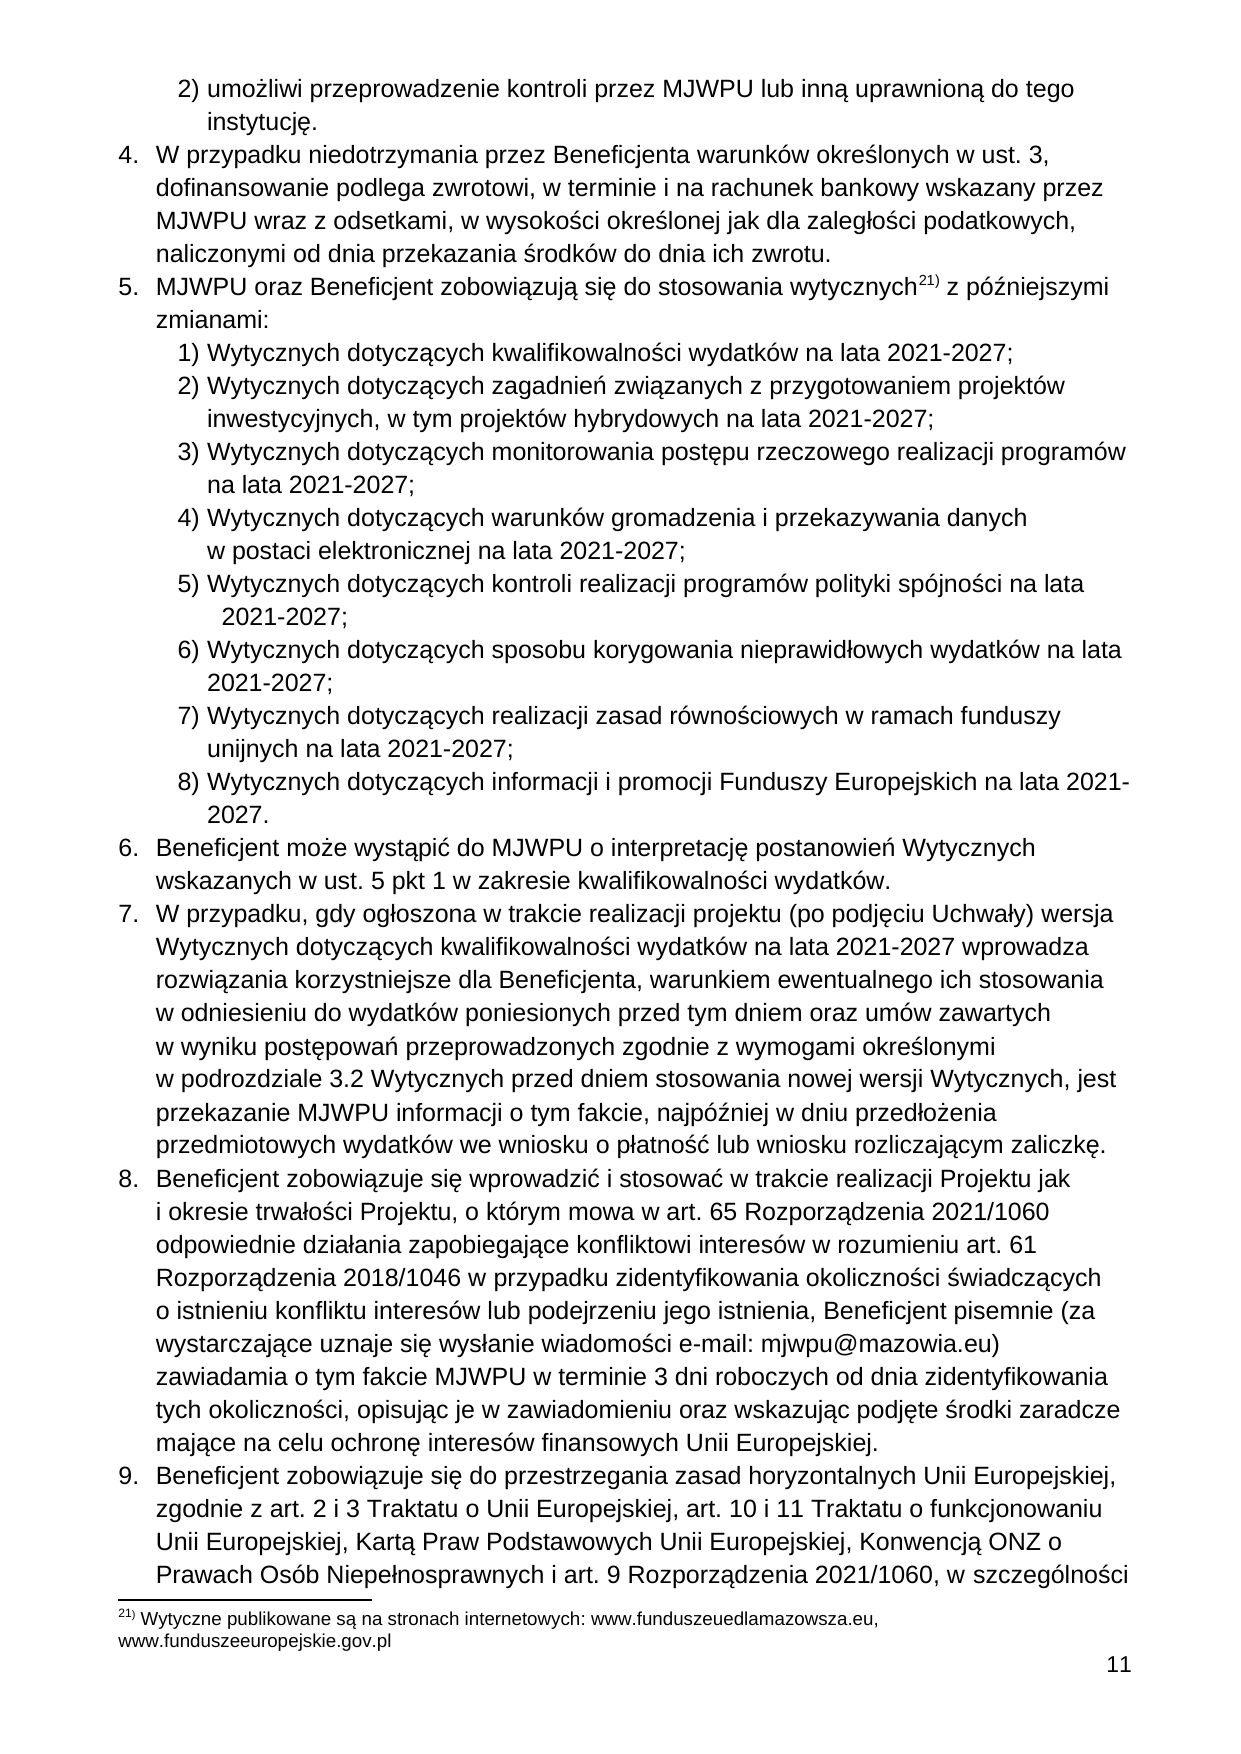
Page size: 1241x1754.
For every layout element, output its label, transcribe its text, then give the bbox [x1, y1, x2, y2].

list W przypadku niedotrzymania przez Beneficjenta warunków określonych w ust. 3, dofinansowanie podlega zwrotowi, w terminie i na rachunek bankowy wskazany przez MJWPU wraz z odsetkami, w wysokości określonej jak dla zaległości podatkowych, naliczonymi od dnia przekazania środków do dnia ich zwrotu. [118, 140, 1132, 268]
list Wytycznych dotyczących monitorowania postępu rzeczowego realizacji programów na lata 2021-2027; [177, 437, 1132, 499]
list Wytycznych dotyczących kwalifikowalności wydatków na lata 2021-2027; [177, 338, 1132, 367]
list MJWPU oraz Beneficjent zobowiązują się do stosowania wytycznych) z późniejszymi zmianami: [118, 272, 1132, 334]
list Wytycznych dotyczących warunków gromadzenia i przekazywania danych w postaci elektronicznej na lata 2021-2027; [177, 503, 1132, 565]
list Wytycznych dotyczących sposobu korygowania nieprawidłowych wydatków na lata 2021-2027; [177, 635, 1132, 697]
list Wytycznych dotyczących realizacji zasad równościowych w ramach funduszy unijnych na lata 2021-2027; [177, 701, 1132, 763]
list W przypadku, gdy ogłoszona w trakcie realizacji projektu (po podjęciu Uchwały) wersja Wytycznych dotyczących kwalifikowalności wydatków na lata 2021-2027 wprowadza rozwiązania korzystniejsze dla Beneficjenta, warunkiem ewentualnego ich stosowania w odniesieniu do wydatków poniesionych przed tym dniem oraz umów zawartych w wyniku postępowań przeprowadzonych zgodnie z wymogami określonymi w podrozdziale 3.2 Wytycznych przed dniem stosowania nowej wersji Wytycznych, jest przekazanie MJWPU informacji o tym fakcie, najpóźniej w dniu przedłożenia przedmiotowych wydatków we wniosku o płatność lub wniosku rozliczającym zaliczkę. [118, 899, 1132, 1159]
list Beneficjent zobowiązuje się wprowadzić i stosować w trakcie realizacji Projektu jak i okresie trwałości Projektu, o którym mowa w art. 65 Rozporządzenia 2021/1060 odpowiednie działania zapobiegające konfliktowi interesów w rozumieniu art. 61 Rozporządzenia 2018/1046 w przypadku zidentyfikowania okoliczności świadczących o istnieniu konfliktu interesów lub podejrzeniu jego istnienia, Beneficjent pisemnie (za wystarczające uznaje się wysłanie wiadomości e-mail: mjwpu@mazowia.eu) zawiadamia o tym fakcie MJWPU w terminie 3 dni roboczych od dnia zidentyfikowania tych okoliczności, opisując je w zawiadomieniu oraz wskazując podjęte środki zaradcze mające na celu ochronę interesów finansowych Unii Europejskiej. [118, 1163, 1132, 1456]
list Beneficjent może wystąpić do MJWPU o interpretację postanowień Wytycznych wskazanych w ust. 5 pkt 1 w zakresie kwalifikowalności wydatków. [118, 833, 1132, 895]
list Wytycznych dotyczących kontroli realizacji programów polityki spójności na lata 2021-2027; [177, 569, 1132, 631]
list umożliwi przeprowadzenie kontroli przez MJWPU lub inną uprawnioną do tego instytucję. [177, 74, 1132, 136]
list Wytycznych dotyczących informacji i promocji Funduszy Europejskich na lata 2021-2027. [177, 767, 1132, 829]
list Wytycznych dotyczących zagadnień związanych z przygotowaniem projektów inwestycyjnych, w tym projektów hybrydowych na lata 2021-2027; [177, 371, 1132, 433]
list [118, 1461, 1132, 1588]
